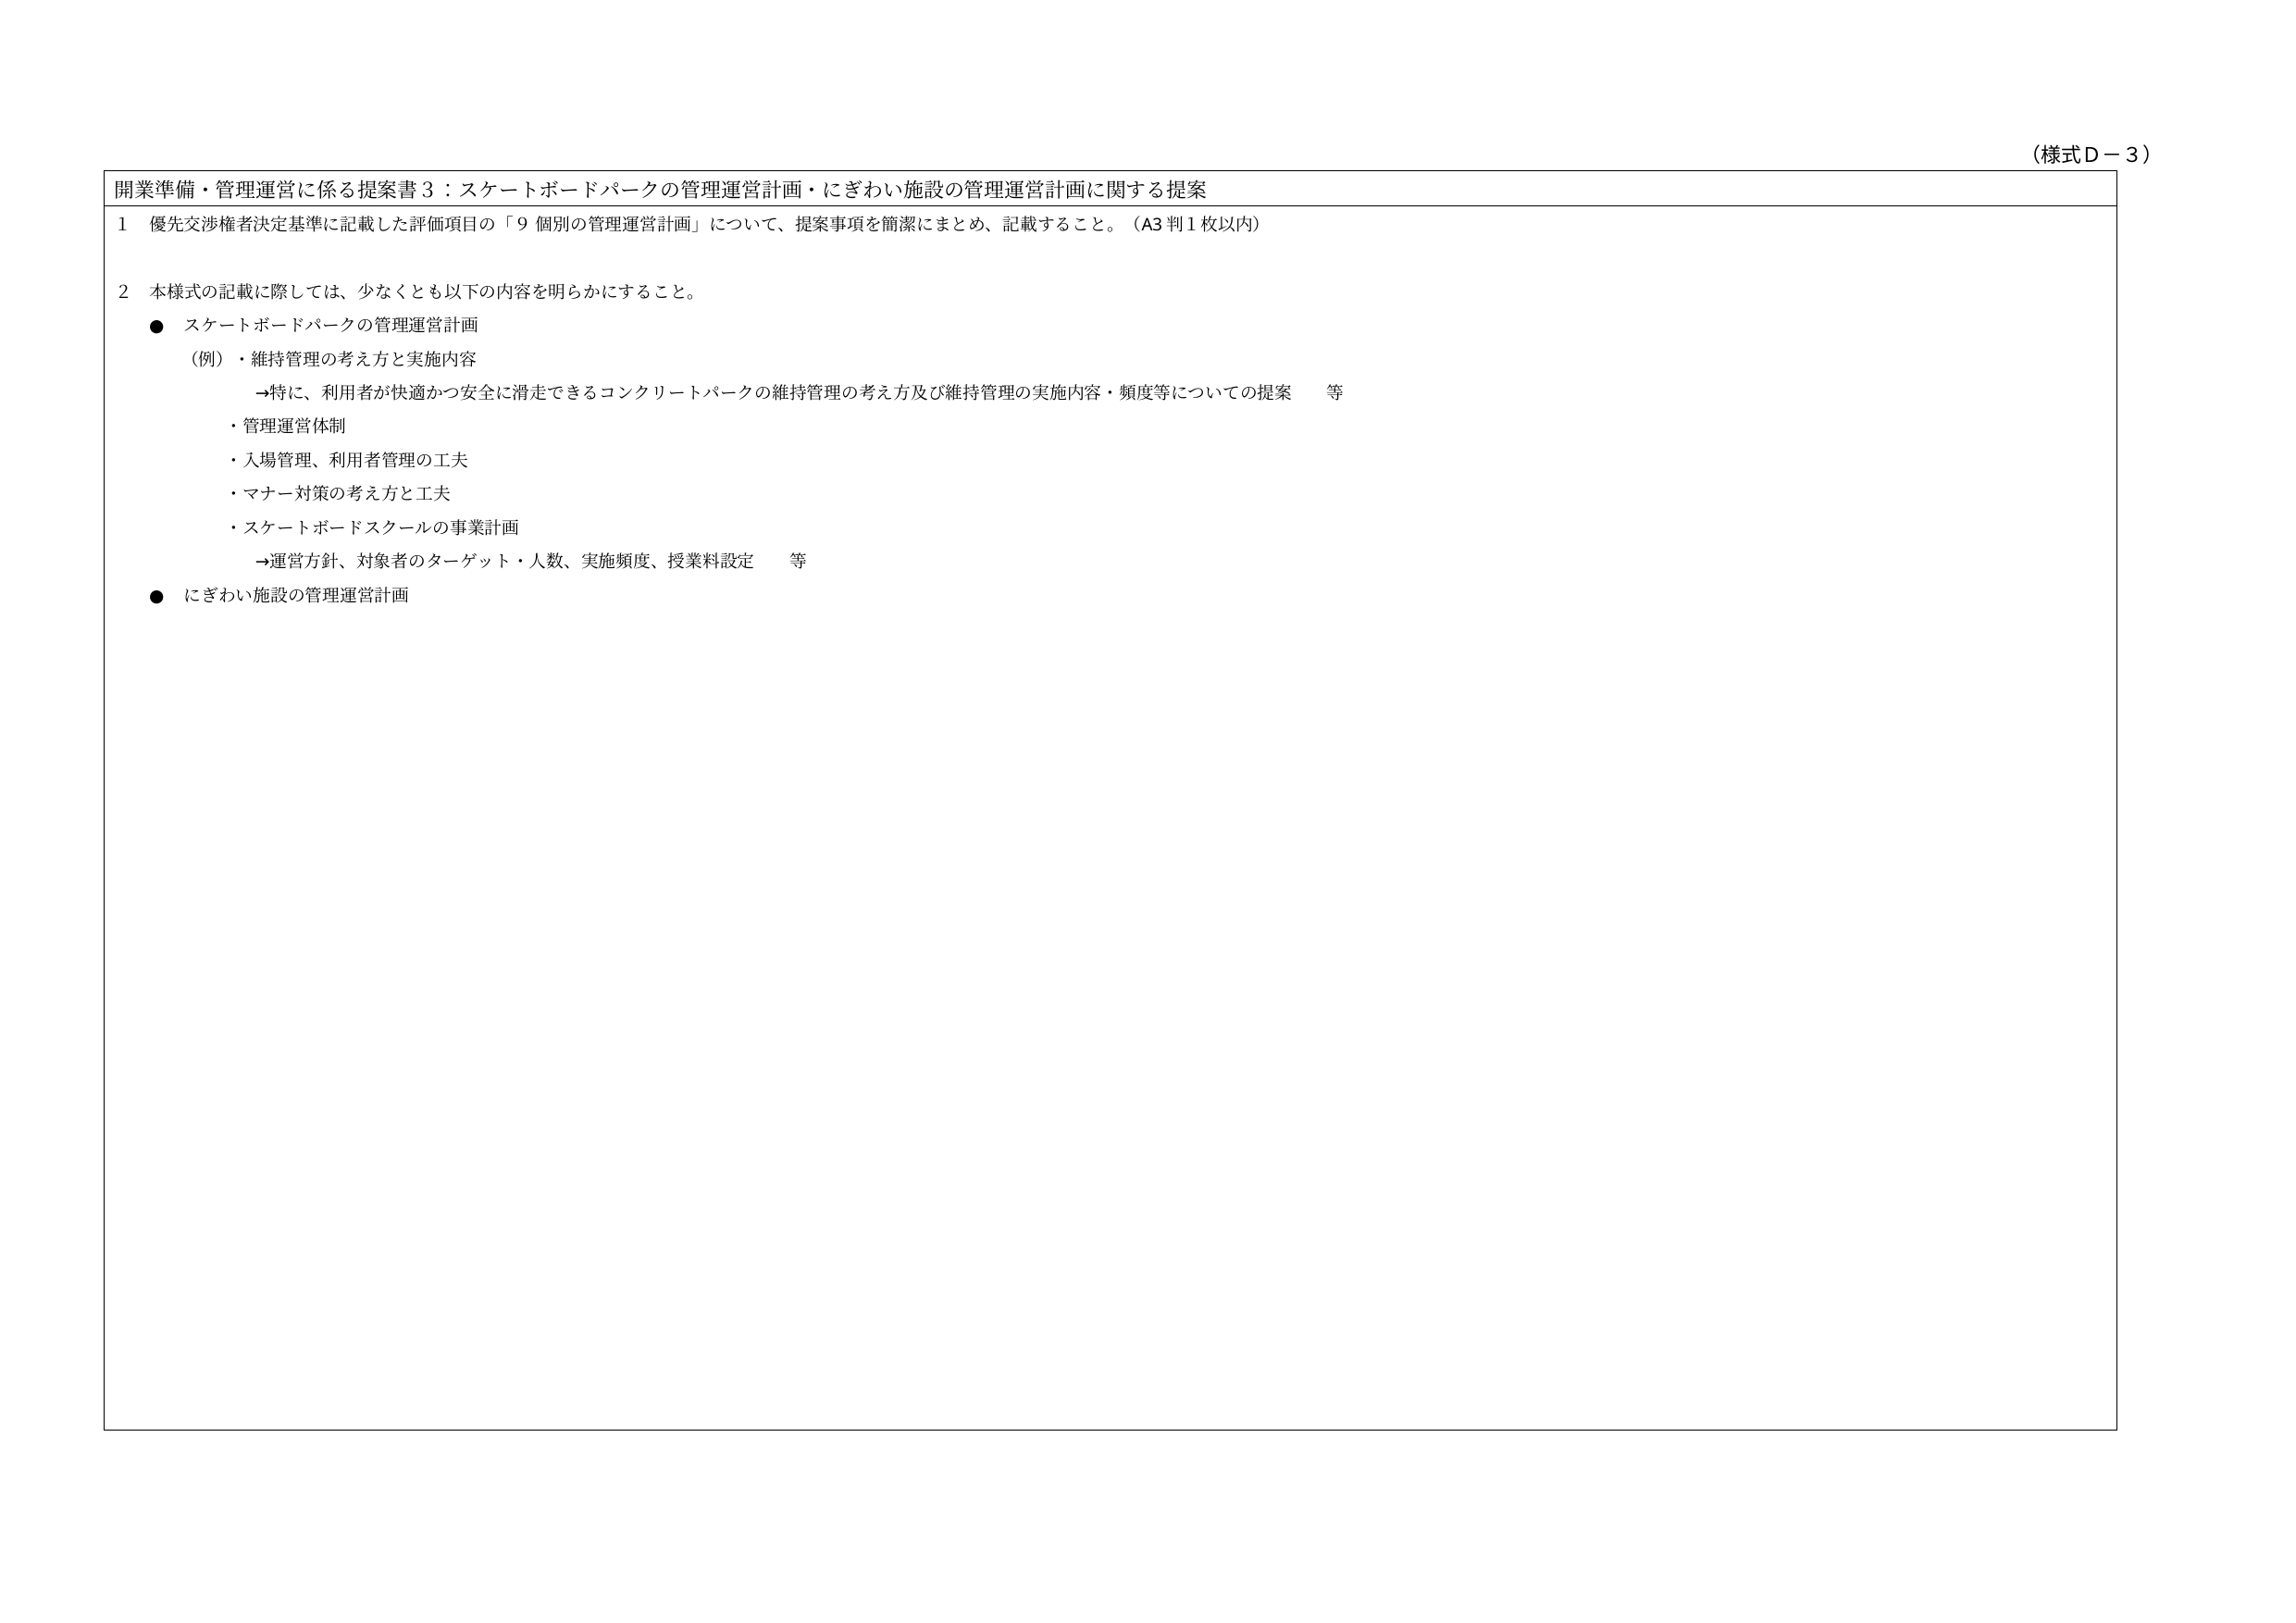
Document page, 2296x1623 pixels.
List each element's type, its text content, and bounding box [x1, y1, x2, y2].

text （様式Ｄ－３） [94, 137, 2163, 170]
table_header 開業準備・管理運営に係る提案書３：スケートボードパークの管理運営計画・にぎわい施設の管理運営計画に関する提案 [105, 171, 2116, 205]
table_cell １ 優先交渉権者決定基準に記載した評価項目の「９ 個別の管理運営計画」について、提案事項を簡潔にまとめ、記載すること。（A3判１枚以内） ２ 本様式の記載に際しては、少なくとも以下の内容を明らかにすること。 スケートボードパークの管理運営計画 （例）・維持管理の考え方と実施内容 →特に、利用者が快適かつ安全に滑走できるコンクリートパークの維持管理の考え方及び維持管理の実施内容・頻度等についての提案 等 ・管理運営体制 ・入場管理、利用者管理の工夫 ・マナー対策の考え方と工夫 ・スケートボードスクールの事業計画 →運営方針、対象者のターゲット・人数、実施頻度、授業料設定 等 にぎわい施設の管理運営計画 [105, 206, 2116, 1429]
